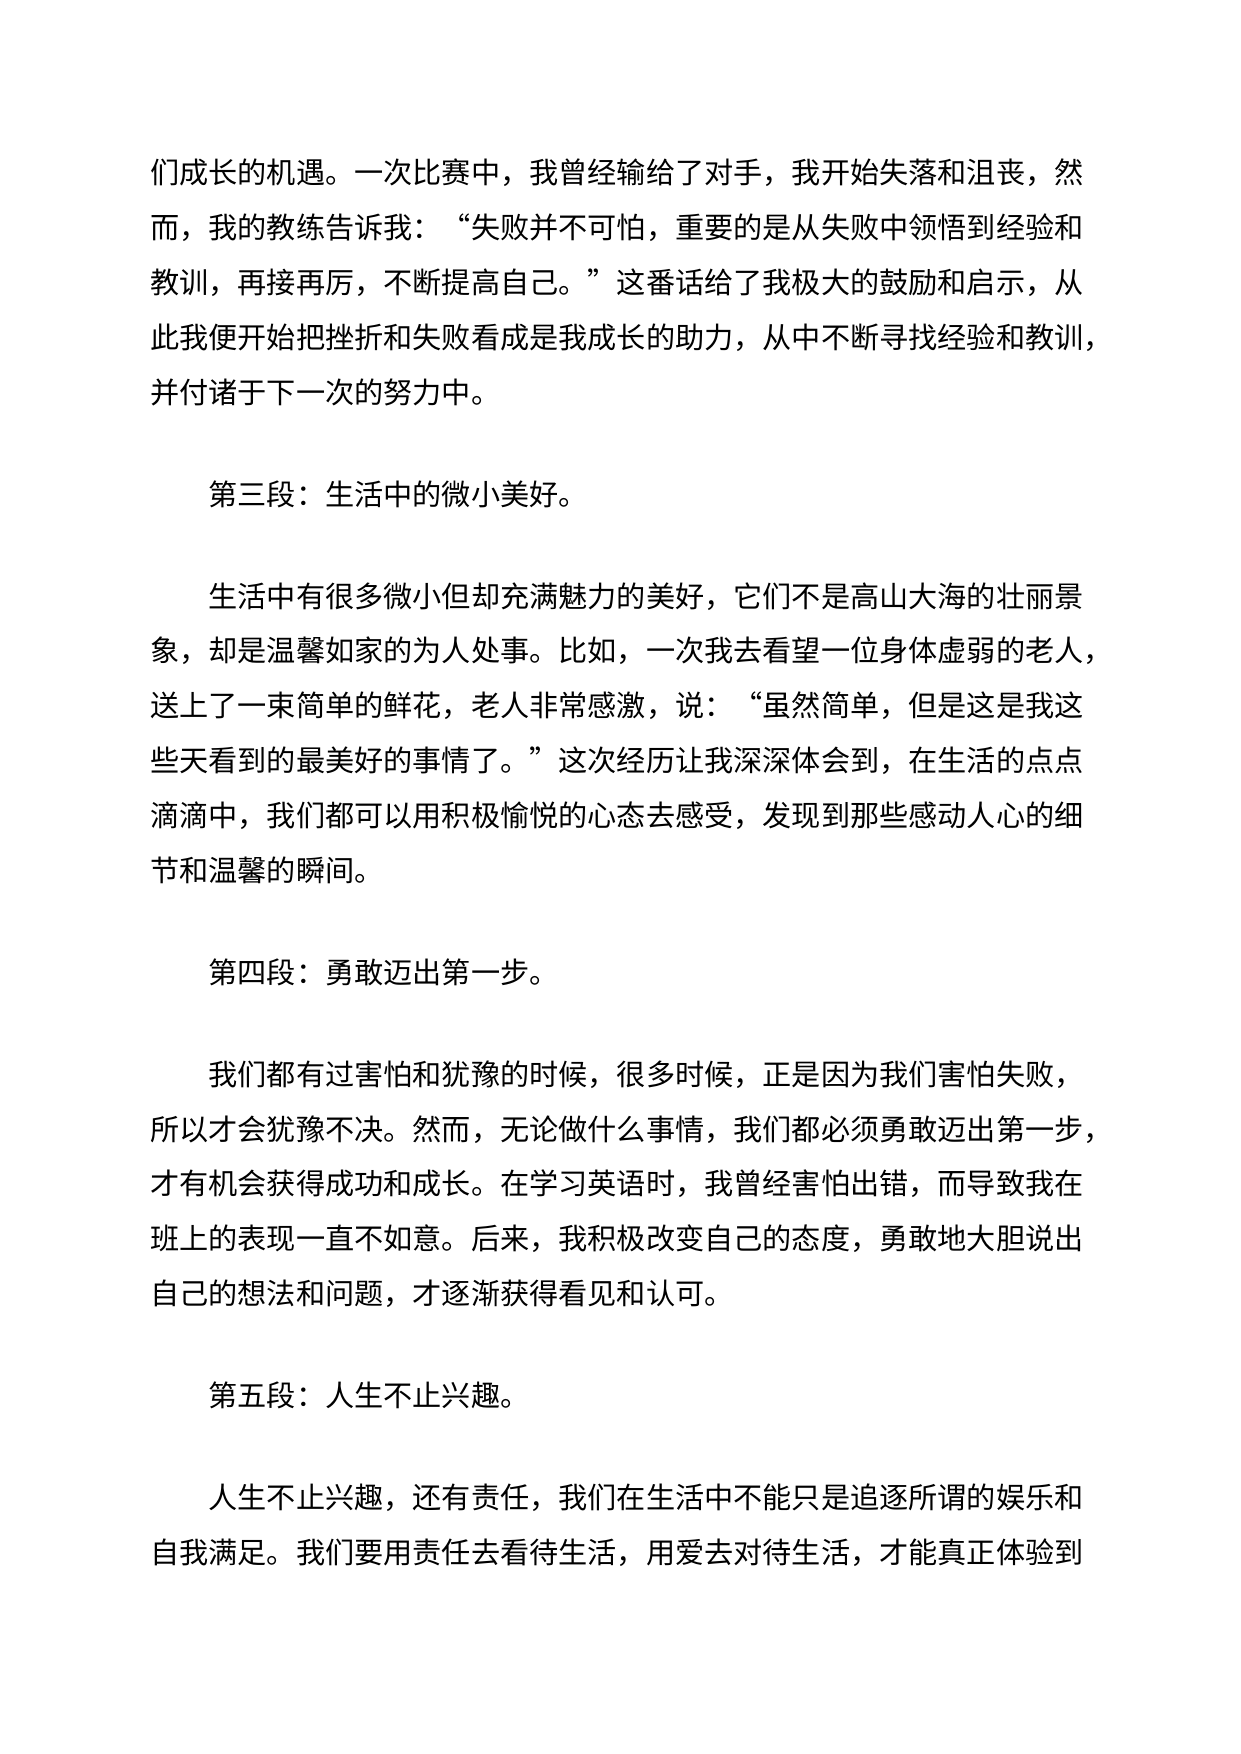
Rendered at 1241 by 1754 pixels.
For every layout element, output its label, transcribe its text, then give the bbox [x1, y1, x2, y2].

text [150, 1474, 1090, 1571]
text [150, 150, 1090, 412]
text 生活中有很多微小但却充满魅力的美好，它们不是高山大海的壮丽景象，却是温馨如家的为人处事。比如，一次我去看望一位身体虚弱的老人，送上了一束简单的鲜花，老人非常感激，说：“虽然简单，但是这是我这些天看到的最美好的事情了。”这次经历让我深深体会到，在生活的点点滴滴中，我们都可以用积极愉悦的心态去感受，发现到那些感动人心的细节和温馨的瞬间。 [150, 573, 1090, 890]
text 第四段：勇敢迈出第一步。 [150, 949, 1090, 992]
text 第三段：生活中的微小美好。 [150, 471, 1090, 514]
text 第五段：人生不止兴趣。 [150, 1372, 1090, 1415]
text 我们都有过害怕和犹豫的时候，很多时候，正是因为我们害怕失败，所以才会犹豫不决。然而，无论做什么事情，我们都必须勇敢迈出第一步，才有机会获得成功和成长。在学习英语时，我曾经害怕出错，而导致我在班上的表现一直不如意。后来，我积极改变自己的态度，勇敢地大胆说出自己的想法和问题，才逐渐获得看见和认可。 [150, 1051, 1090, 1313]
